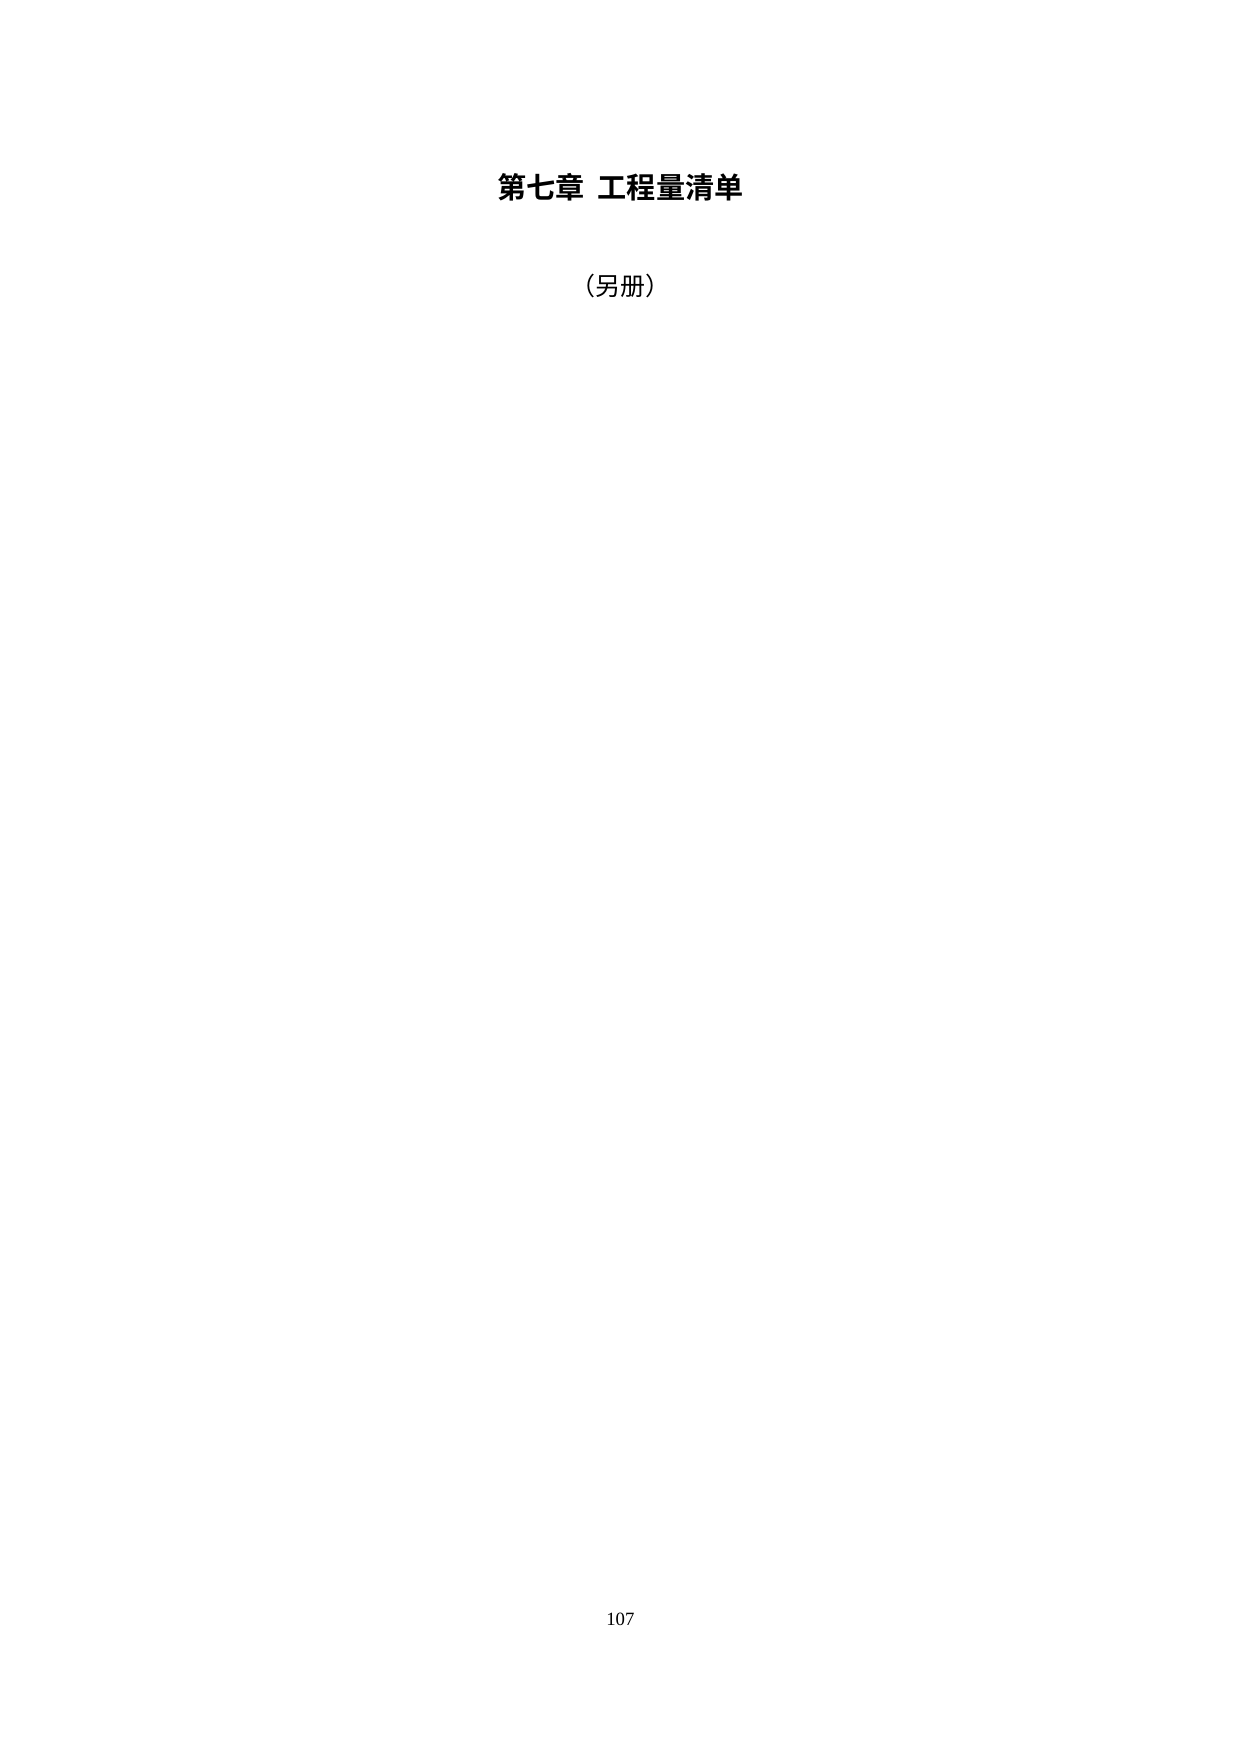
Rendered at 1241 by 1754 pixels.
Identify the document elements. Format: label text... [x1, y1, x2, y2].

subtitle 第七章 工程量清单 [187, 153, 1053, 218]
text （另册） [187, 252, 1053, 317]
